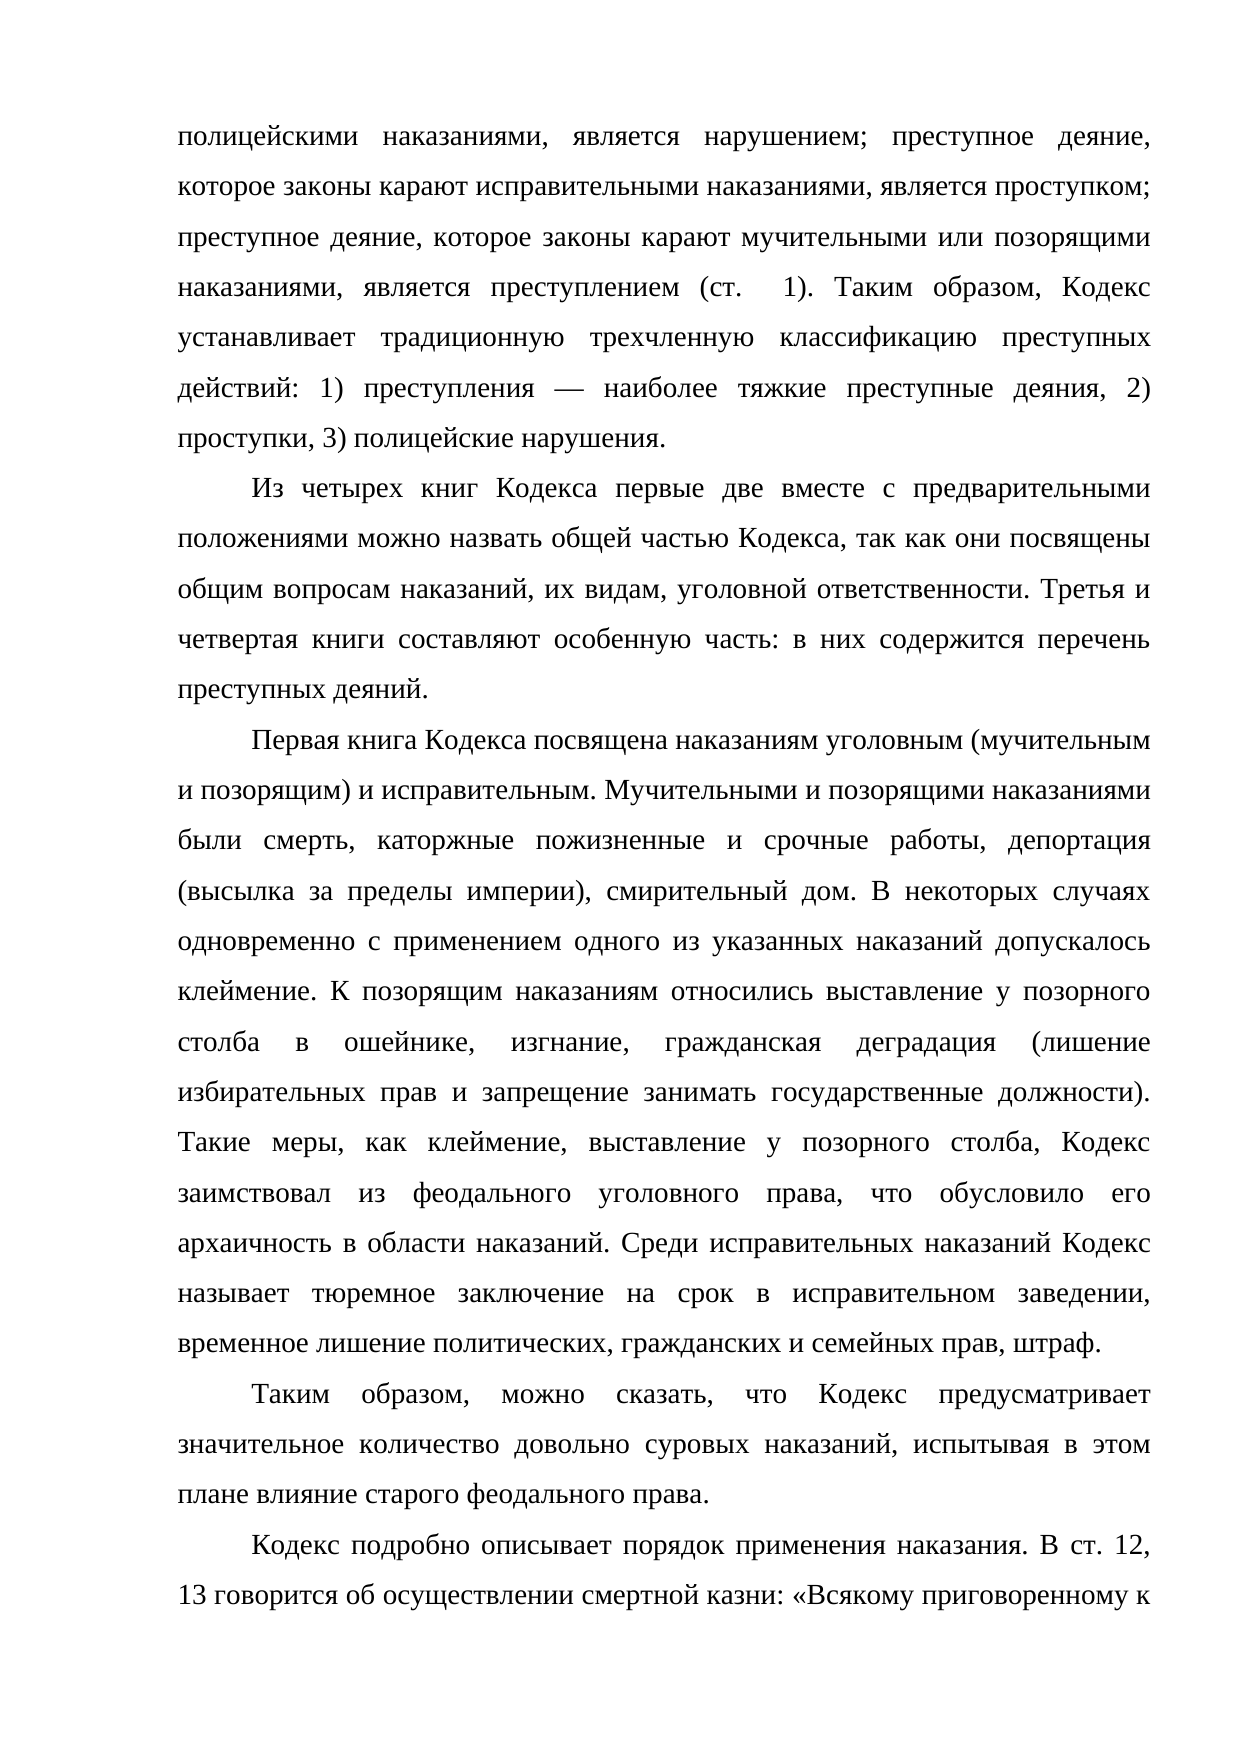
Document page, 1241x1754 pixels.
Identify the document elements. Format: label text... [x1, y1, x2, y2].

text Из четырех книг Кодекса первые две вместе с предварительными положениями можно назвать общей частью Кодекса, так как они посвящены общим вопросам наказаний, их видам, уголовной ответственности. Третья и четвертая книги составляют особенную часть: в них содержится перечень преступных деяний. [177, 470, 1152, 705]
text Таким образом, можно сказать, что Кодекс предусматривает значительное количество довольно суровых наказаний, испытывая в этом плане влияние старого феодального права. [177, 1376, 1152, 1510]
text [177, 118, 1152, 453]
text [177, 1527, 1152, 1611]
text Первая книга Кодекса посвящена наказаниям уголовным (мучительным и позорящим) и исправительным. Мучительными и позорящими наказаниями были смерть, каторжные пожизненные и срочные работы, депортация (высылка за пределы империи), смирительный дом. В некоторых случаях одновременно с применением одного из указанных наказаний допускалось клеймение. К позорящим наказаниям относились выставление у позорного столба в ошейнике, изгнание, гражданская деградация (лишение избирательных прав и запрещение занимать государственные должности). Такие меры, как клеймение, выставление у позорного столба, Кодекс заимствовал из феодального уголовного права, что обусловило его архаичность в области наказаний. Среди исправительных наказаний Кодекс называет тюремное заключение на срок в исправительном заведении, временное лишение политических, гражданских и семейных прав, штраф. [177, 722, 1152, 1359]
